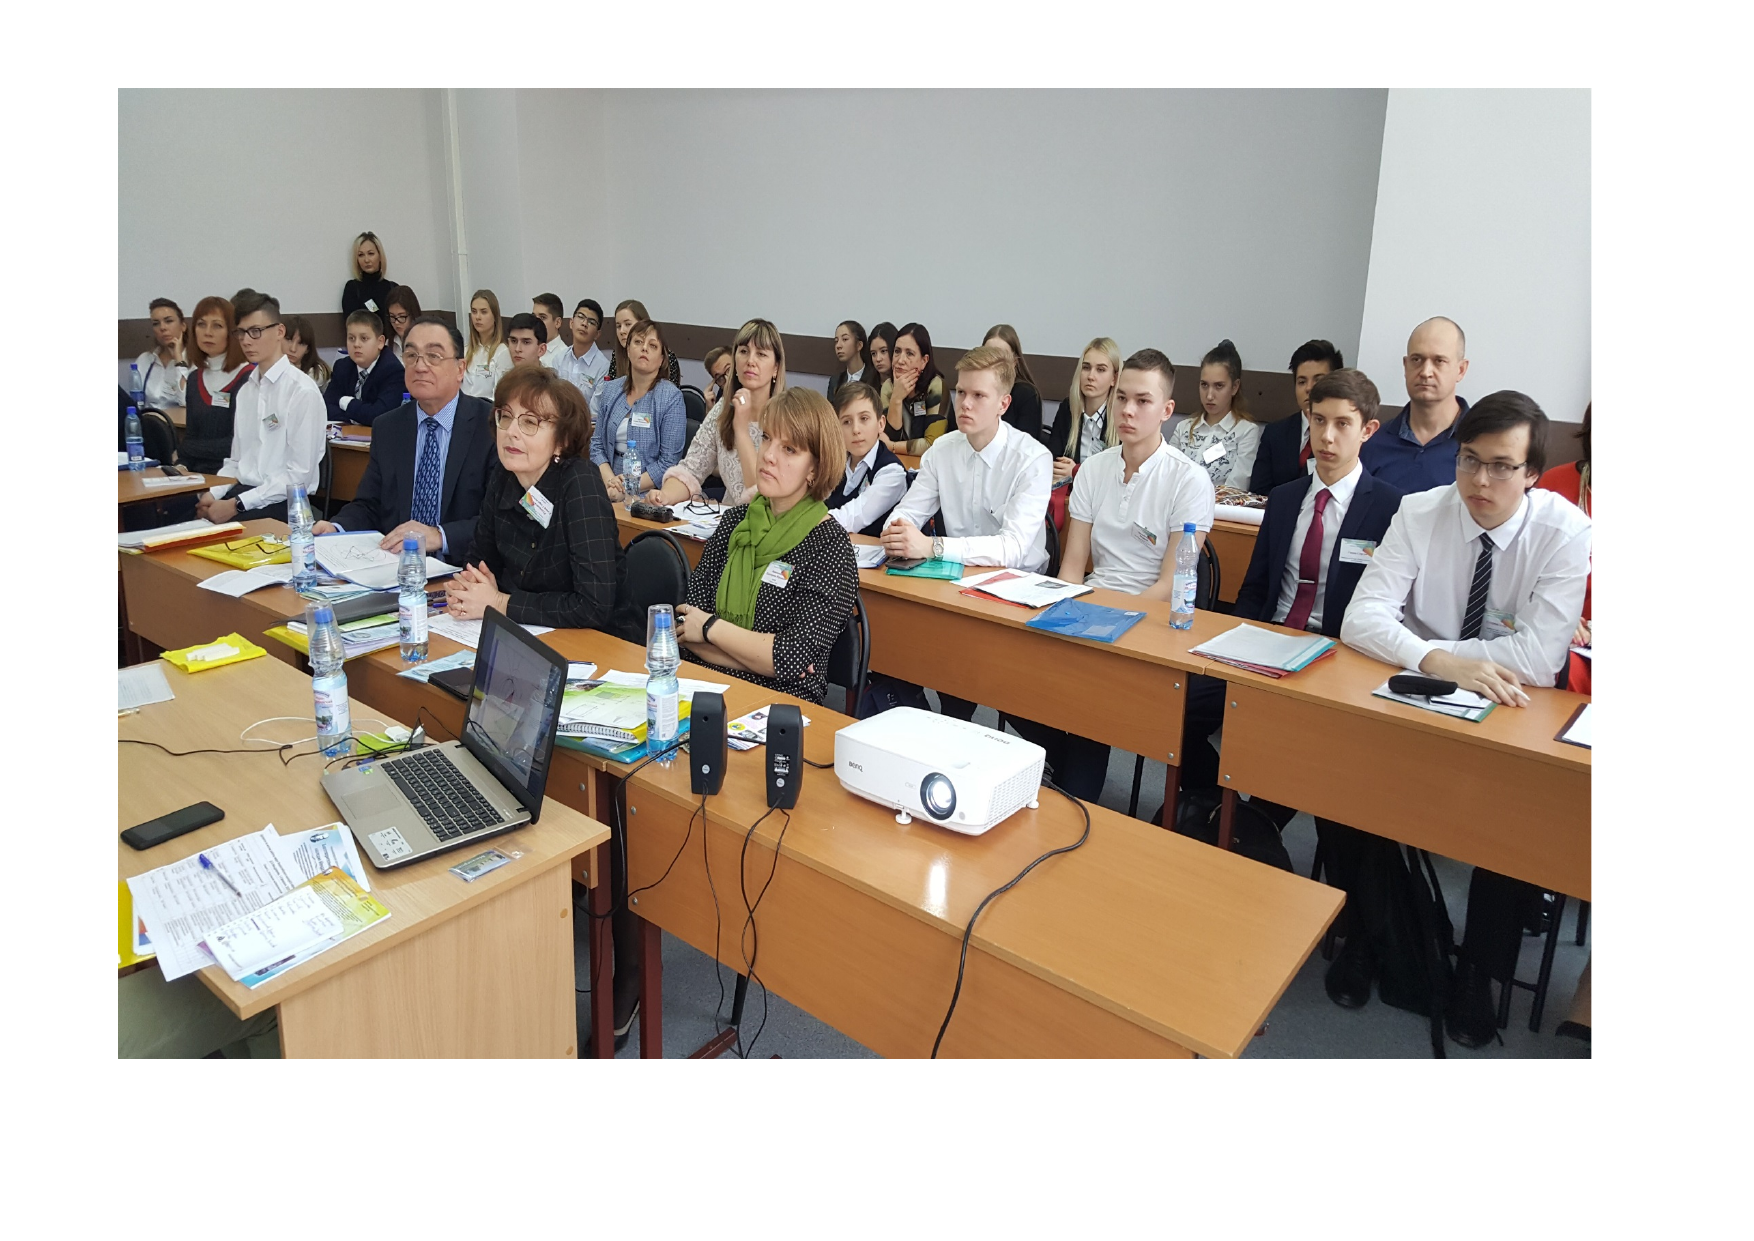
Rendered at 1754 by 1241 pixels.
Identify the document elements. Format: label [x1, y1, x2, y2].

picture [118, 88, 1592, 1059]
